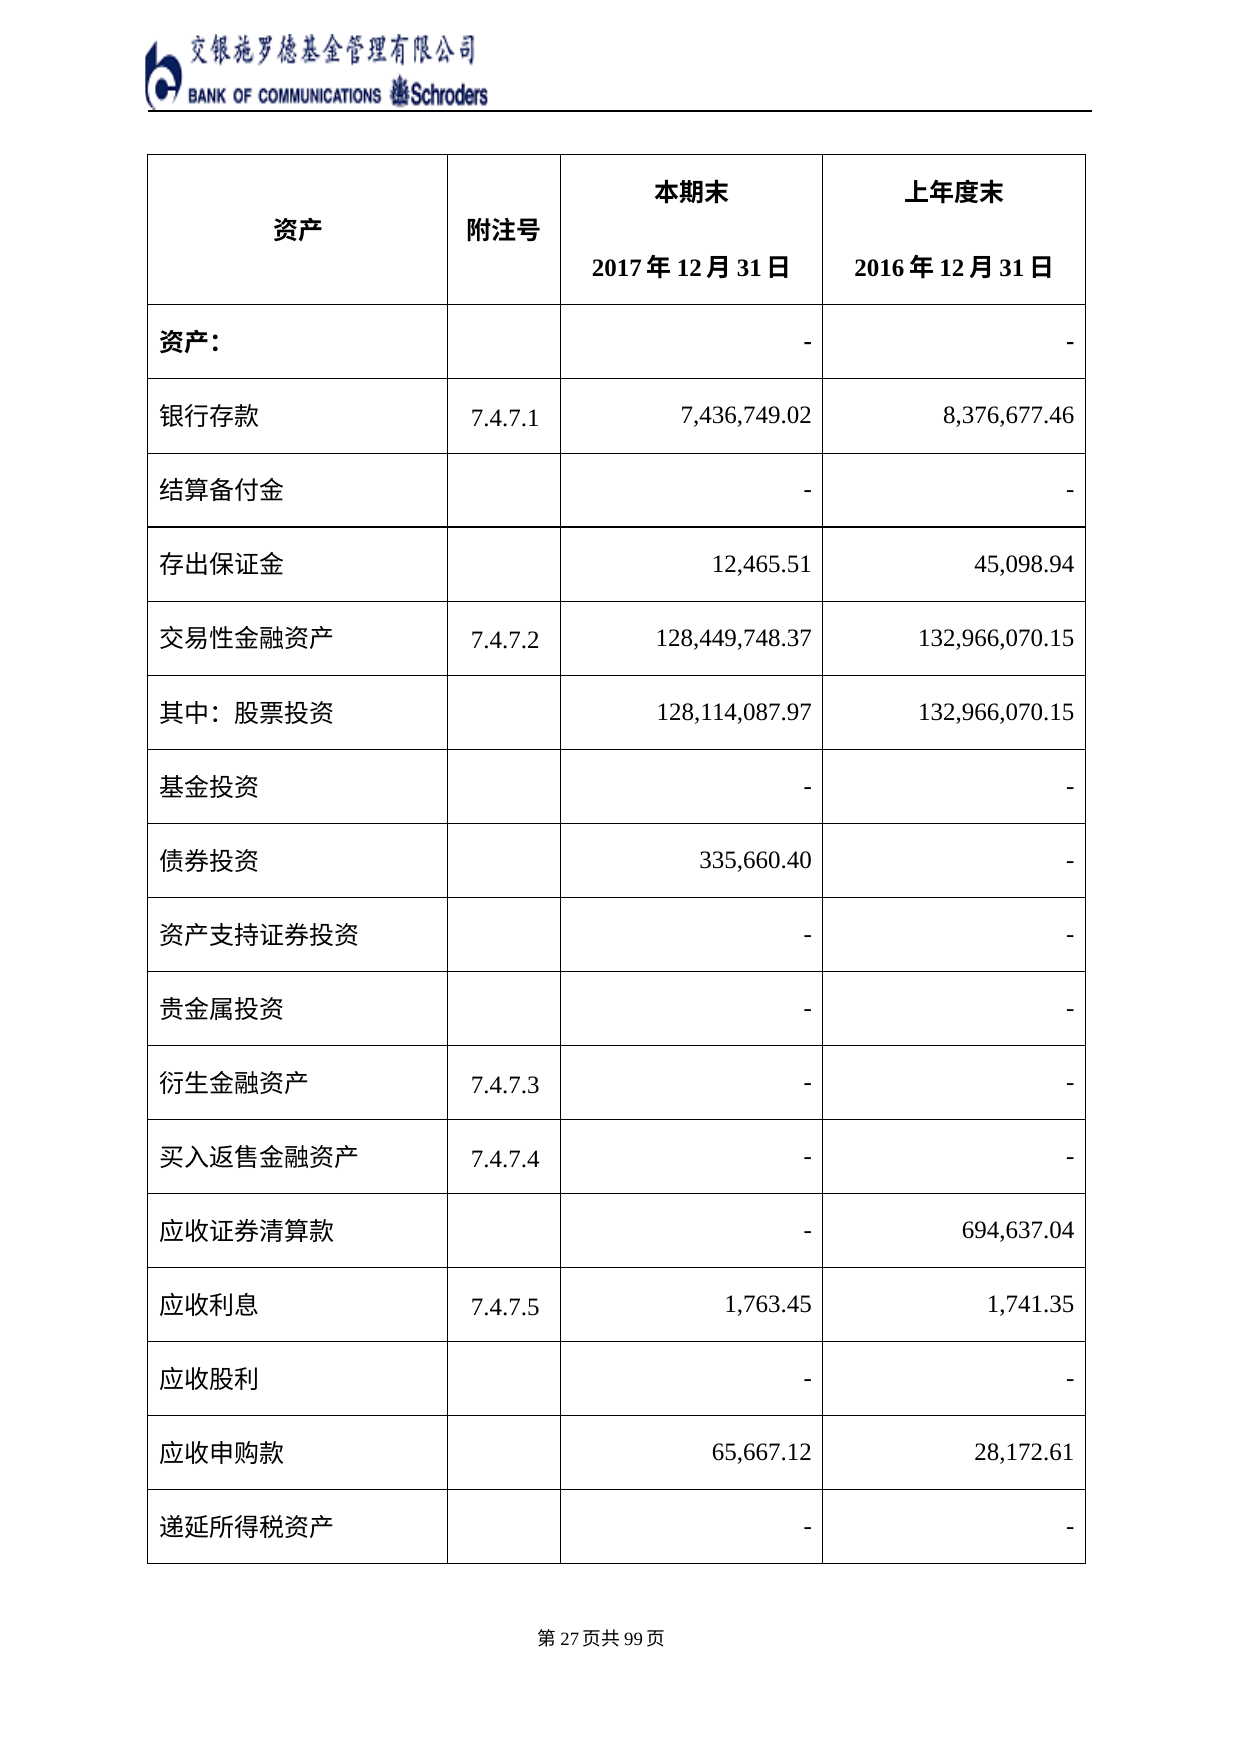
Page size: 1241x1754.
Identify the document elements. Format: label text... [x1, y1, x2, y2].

table_cell - [561, 750, 822, 823]
table_cell 衍生金融资产 [148, 1046, 447, 1119]
table_cell - [823, 1490, 1085, 1563]
table_cell 7.4.7.3 [448, 1046, 560, 1119]
table_cell - [561, 1120, 822, 1193]
table_cell 7.4.7.2 [448, 602, 560, 674]
table_cell 应收申购款 [148, 1416, 447, 1489]
table_cell - [561, 305, 822, 378]
table_cell [448, 898, 560, 971]
table_cell 132,966,070.15 [823, 676, 1085, 749]
table_cell [448, 1342, 560, 1415]
table_cell [448, 750, 560, 823]
table_cell - [823, 454, 1085, 526]
table_cell - [823, 824, 1085, 897]
table_cell - [561, 898, 822, 971]
table_cell - [823, 1342, 1085, 1415]
table_cell 7.4.7.1 [448, 379, 560, 452]
table_cell [448, 1490, 560, 1563]
table_cell [448, 454, 560, 526]
table_cell 694,637.04 [823, 1194, 1085, 1267]
table_cell 银行存款 [148, 379, 447, 452]
table_cell 7,436,749.02 [561, 379, 822, 452]
table_cell 买入返售金融资产 [148, 1120, 447, 1193]
table_cell - [823, 750, 1085, 823]
table_cell [448, 972, 560, 1045]
table_header 附注号 [448, 155, 560, 304]
picture [145, 34, 488, 110]
table_cell - [561, 972, 822, 1045]
table_cell 资产支持证券投资 [148, 898, 447, 971]
table_cell [448, 676, 560, 749]
table_cell 7.4.7.5 [448, 1268, 560, 1341]
table_cell 资产： [148, 305, 447, 378]
table_cell 335,660.40 [561, 824, 822, 897]
table_cell [448, 1416, 560, 1489]
table_cell - [561, 454, 822, 526]
table_cell [448, 528, 560, 601]
table_cell 存出保证金 [148, 528, 447, 601]
table_cell 贵金属投资 [148, 972, 447, 1045]
table_cell [448, 824, 560, 897]
table_cell 应收利息 [148, 1268, 447, 1341]
table_cell 8,376,677.46 [823, 379, 1085, 452]
table_cell - [561, 1194, 822, 1267]
table_header 本期末 2017年12月31日 [561, 155, 822, 304]
table_cell 132,966,070.15 [823, 602, 1085, 674]
table_cell [448, 305, 560, 378]
table_cell - [823, 972, 1085, 1045]
table_cell 1,741.35 [823, 1268, 1085, 1341]
table_cell 其中：股票投资 [148, 676, 447, 749]
table_cell 7.4.7.4 [448, 1120, 560, 1193]
table_cell - [823, 1046, 1085, 1119]
table_cell [448, 1194, 560, 1267]
table_cell 65,667.12 [561, 1416, 822, 1489]
table_header 上年度末 2016年12月31日 [823, 155, 1085, 304]
table_cell 应收证券清算款 [148, 1194, 447, 1267]
table_cell - [823, 1120, 1085, 1193]
table_header 资产 [148, 155, 447, 304]
table_cell 128,449,748.37 [561, 602, 822, 674]
table_cell 结算备付金 [148, 454, 447, 526]
table_cell 45,098.94 [823, 528, 1085, 601]
table_cell - [823, 305, 1085, 378]
table_cell 128,114,087.97 [561, 676, 822, 749]
table_cell 应收股利 [148, 1342, 447, 1415]
table_cell - [561, 1342, 822, 1415]
table_cell 12,465.51 [561, 528, 822, 601]
table_cell 债券投资 [148, 824, 447, 897]
table_cell - [561, 1046, 822, 1119]
table_cell - [561, 1490, 822, 1563]
table_cell 1,763.45 [561, 1268, 822, 1341]
table_cell - [823, 898, 1085, 971]
table_cell 递延所得税资产 [148, 1490, 447, 1563]
table_cell 基金投资 [148, 750, 447, 823]
table_cell 28,172.61 [823, 1416, 1085, 1489]
table_cell 交易性金融资产 [148, 602, 447, 674]
